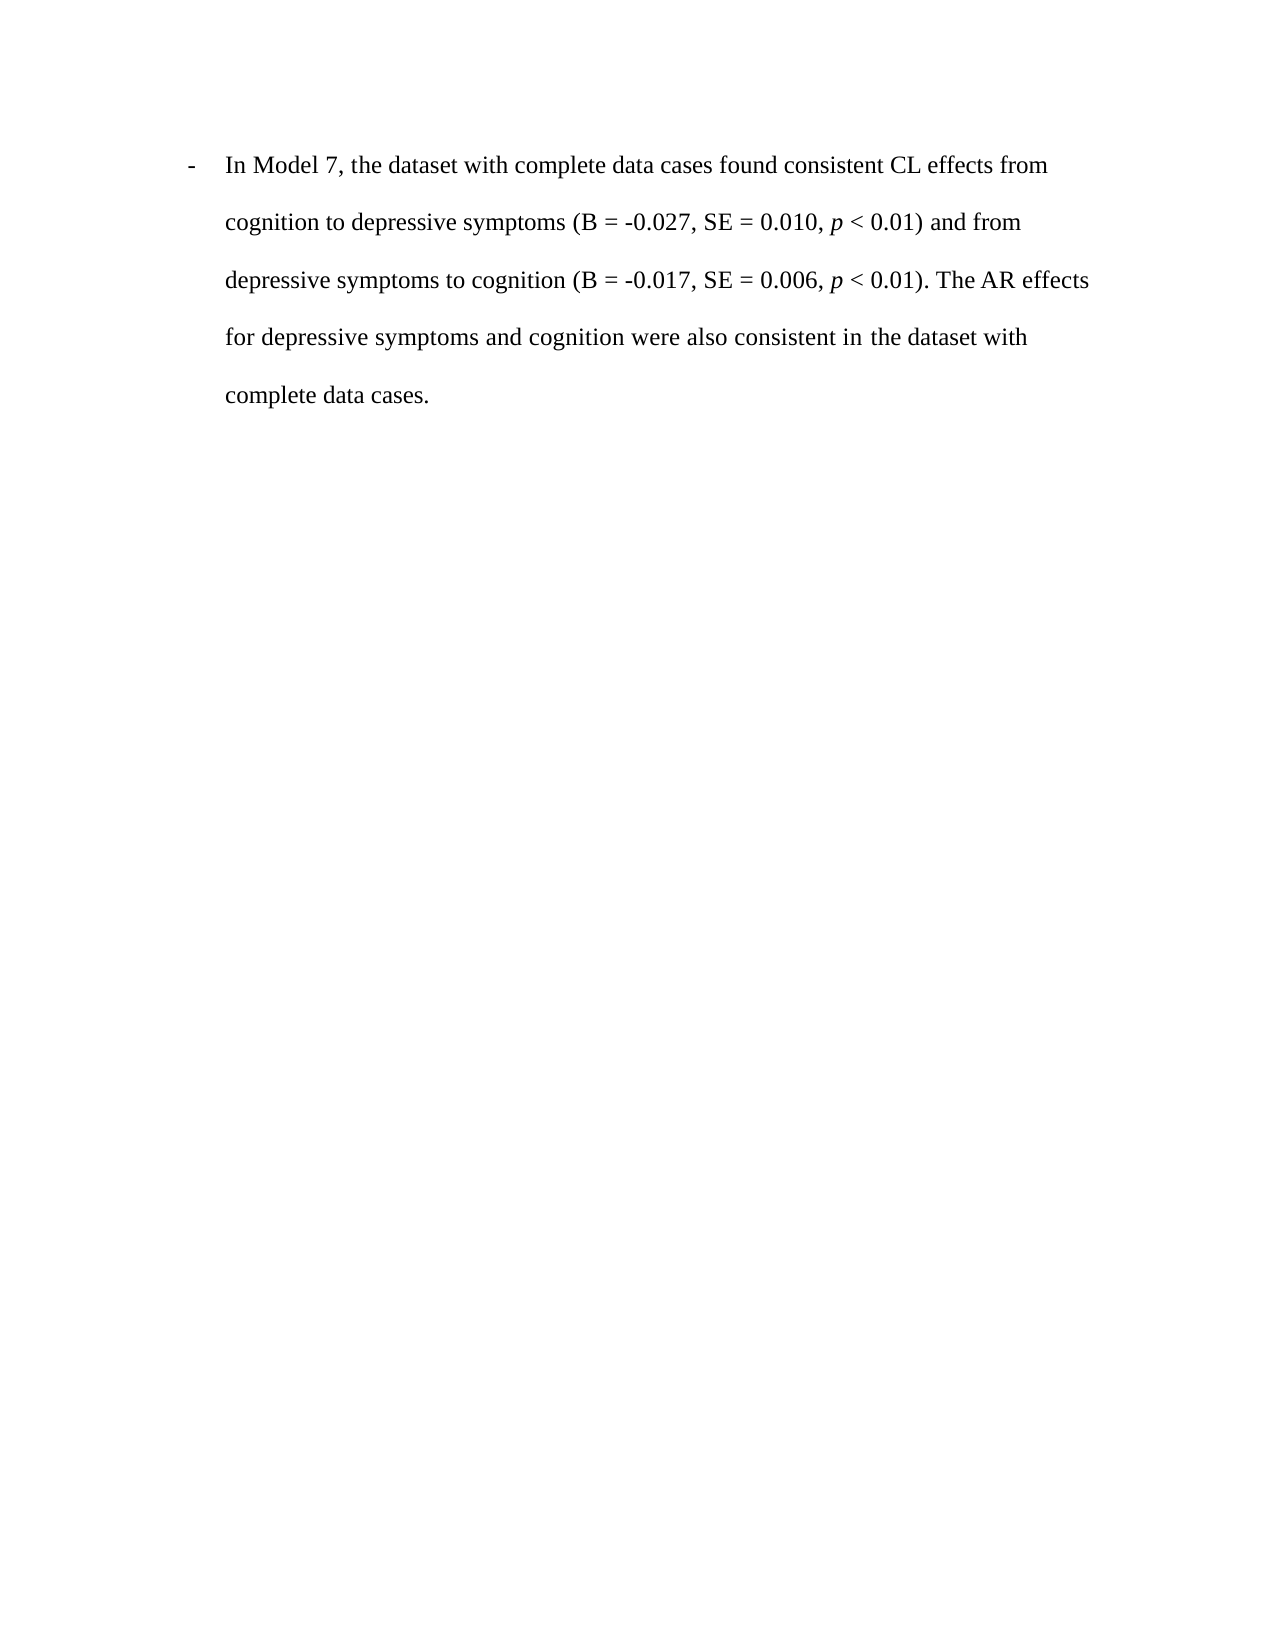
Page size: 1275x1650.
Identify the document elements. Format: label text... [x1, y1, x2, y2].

list In Model 7, the dataset with complete data cases found consistent CL effects from cognition to depressive symptoms (B = -0.027, SE = 0.010, p < 0.01) and from depressive symptoms to cognition (B = -0.017, SE = 0.006, p < 0.01). The AR effects for depressive symptoms and cognition were also consistent in the dataset with complete data cases. [187, 150, 1125, 409]
